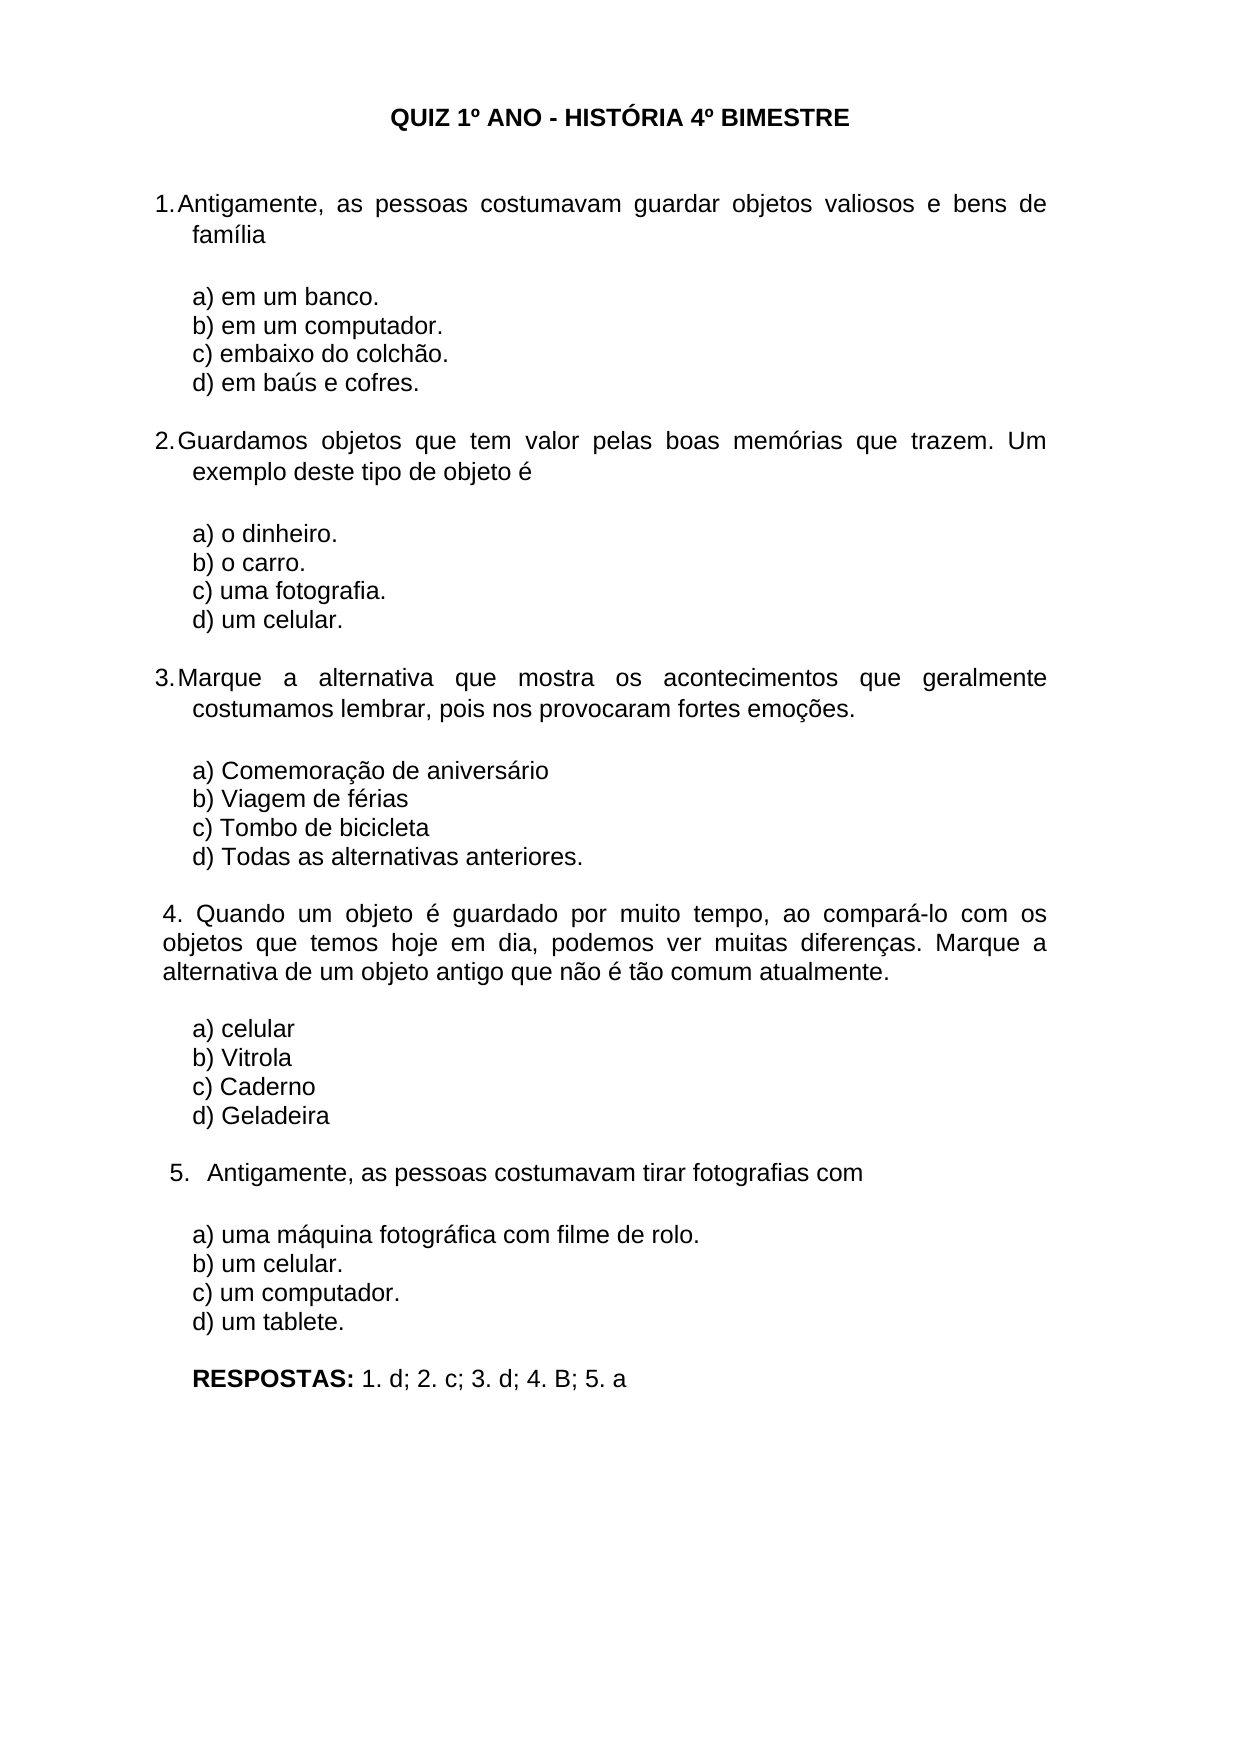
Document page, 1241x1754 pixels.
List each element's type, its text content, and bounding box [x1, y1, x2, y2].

text b) Viagem de férias [192, 784, 1048, 813]
text b) Vitrola [192, 1043, 1048, 1072]
text c) um computador. [192, 1278, 1048, 1307]
text 4. Quando um objeto é guardado por muito tempo, ao compará-lo com os objetos que temos hoje em dia, podemos ver muitas diferenças. Marque a alternativa de um objeto antigo que não é tão comum atualmente. [162, 899, 1048, 986]
list Antigamente, as pessoas costumavam guardar objetos valiosos e bens de família [154, 189, 1048, 249]
text d) um celular. [192, 605, 1048, 634]
text c) Tombo de bicicleta [192, 813, 1048, 842]
text d) Geladeira [192, 1101, 1048, 1129]
text QUIZ 1º ANO - HISTÓRIA 4º BIMESTRE [74, 103, 1167, 131]
text d) Todas as alternativas anteriores. [192, 842, 1048, 871]
text RESPOSTAS: 1. d; 2. c; 3. d; 4. B; 5. a [192, 1364, 1048, 1393]
text b) em um computador. [192, 311, 1048, 339]
text c) embaixo do colchão. [192, 339, 1048, 368]
text b) o carro. [192, 548, 1048, 576]
text a) o dinheiro. [192, 519, 1048, 548]
text a) Comemoração de aniversário [192, 756, 1048, 784]
list Marque a alternativa que mostra os acontecimentos que geralmente costumamos lembrar, pois nos provocaram fortes emoções. [154, 663, 1048, 722]
text c) Caderno [192, 1072, 1048, 1101]
text d) um tablete. [192, 1307, 1048, 1335]
text c) uma fotografia. [192, 576, 1048, 605]
list Guardamos objetos que tem valor pelas boas memórias que trazem. Um exemplo deste tipo de objeto é [154, 426, 1048, 486]
text a) uma máquina fotográfica com filme de rolo. [192, 1220, 1048, 1249]
text a) em um banco. [192, 282, 1048, 311]
text a) celular [192, 1014, 1048, 1043]
text b) um celular. [192, 1249, 1048, 1278]
list Antigamente, as pessoas costumavam tirar fotografias com [169, 1158, 1048, 1187]
text d) em baús e cofres. [192, 368, 1048, 397]
